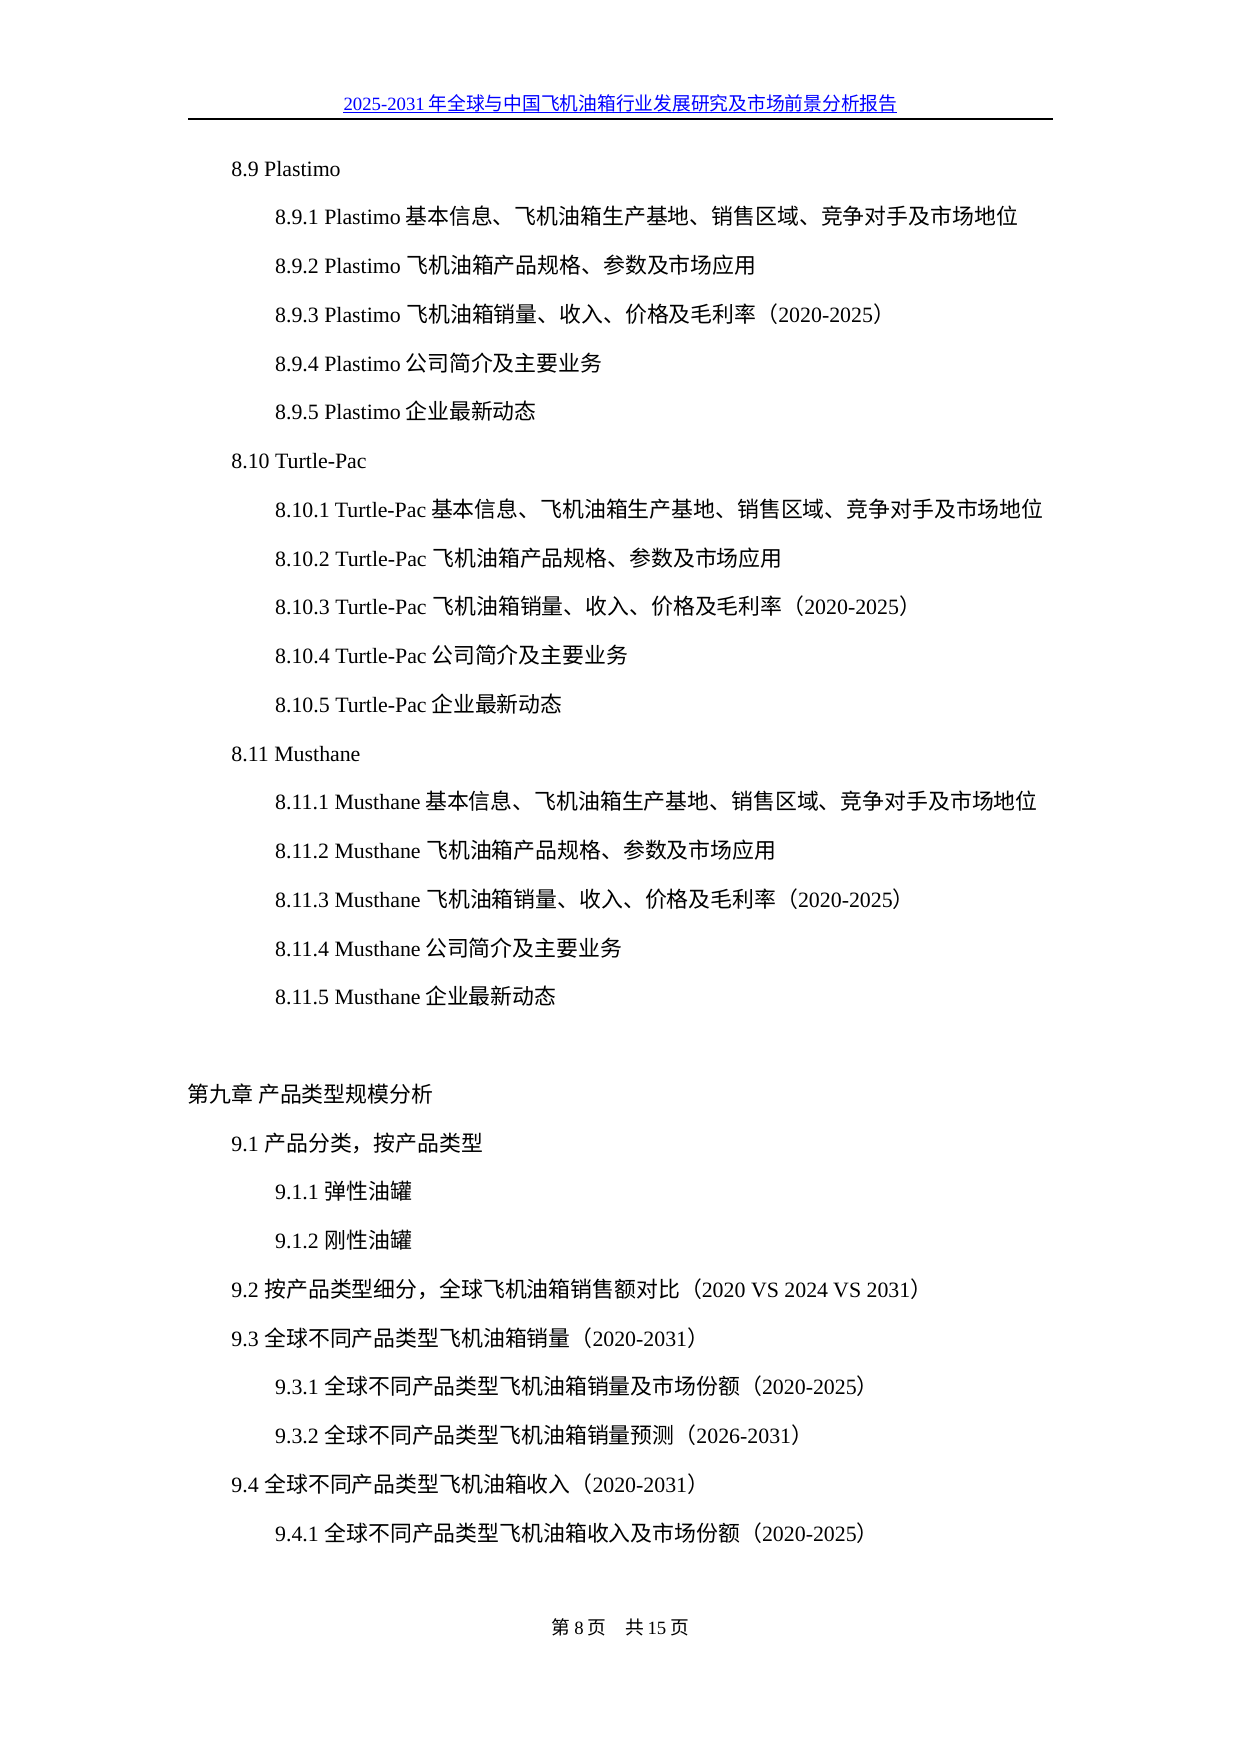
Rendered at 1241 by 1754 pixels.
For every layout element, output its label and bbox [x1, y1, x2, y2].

text [187, 150, 1053, 1548]
